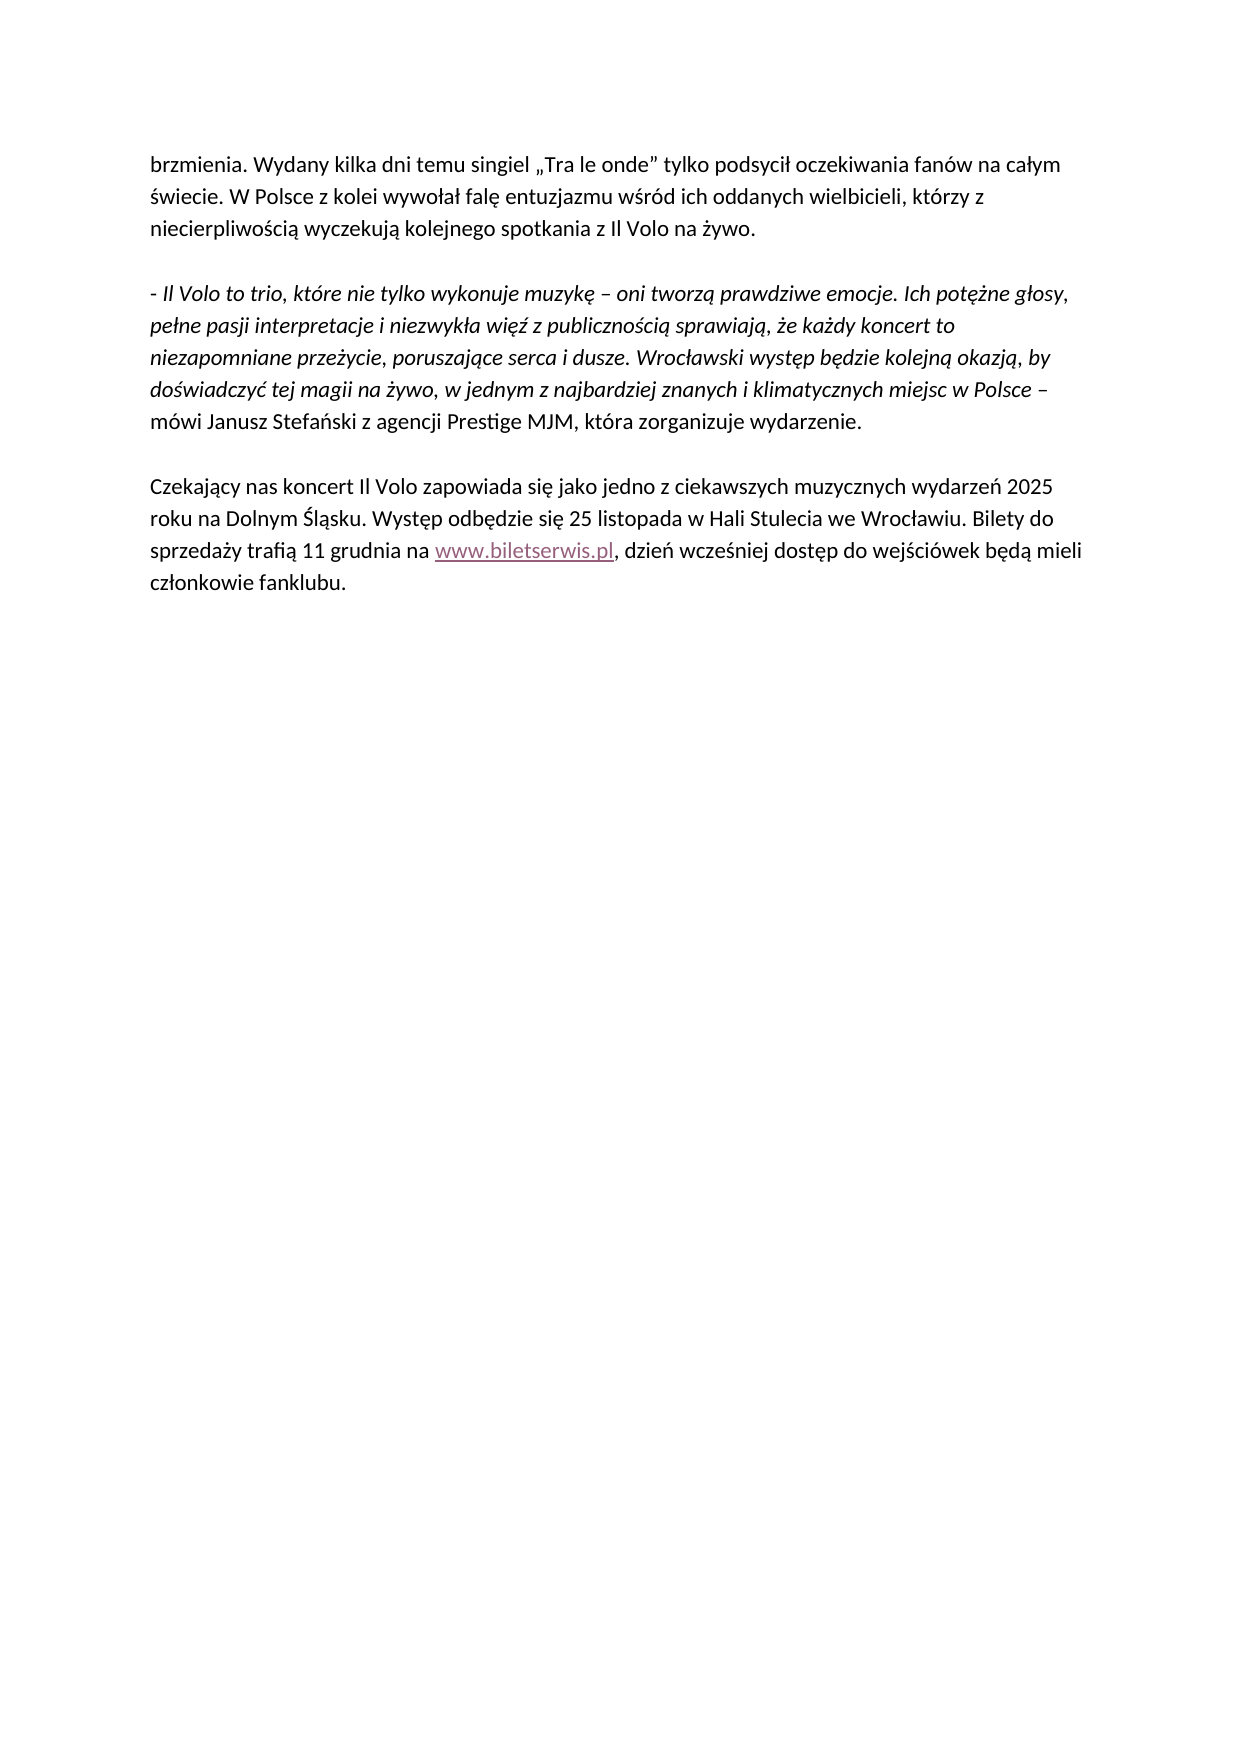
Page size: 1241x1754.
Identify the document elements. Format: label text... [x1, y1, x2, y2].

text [150, 150, 1090, 242]
text Czekający nas koncert Il Volo zapowiada się jako jedno z ciekawszych muzycznych wydarzeń 2025 roku na Dolnym Śląsku. Występ odbędzie się 25 listopada w Hali Stulecia we Wrocławiu. Bilety do sprzedaży trafią 11 grudnia na www.biletserwis.pl, dzień wcześniej dostęp do wejściówek będą mieli członkowie fanklubu. [150, 440, 1090, 596]
text - Il Volo to trio, które nie tylko wykonuje muzykę – oni tworzą prawdziwe emocje. Ich potężne głosy, pełne pasji interpretacje i niezwykła więź z publicznością sprawiają, że każdy koncert to niezapomniane przeżycie, poruszające serca i dusze. Wrocławski występ będzie kolejną okazją, by doświadczyć tej magii na żywo, w jednym z najbardziej znanych i klimatycznych miejsc w Polsce – mówi Janusz Stefański z agencji Prestige MJM, która zorganizuje wydarzenie. [150, 247, 1090, 436]
